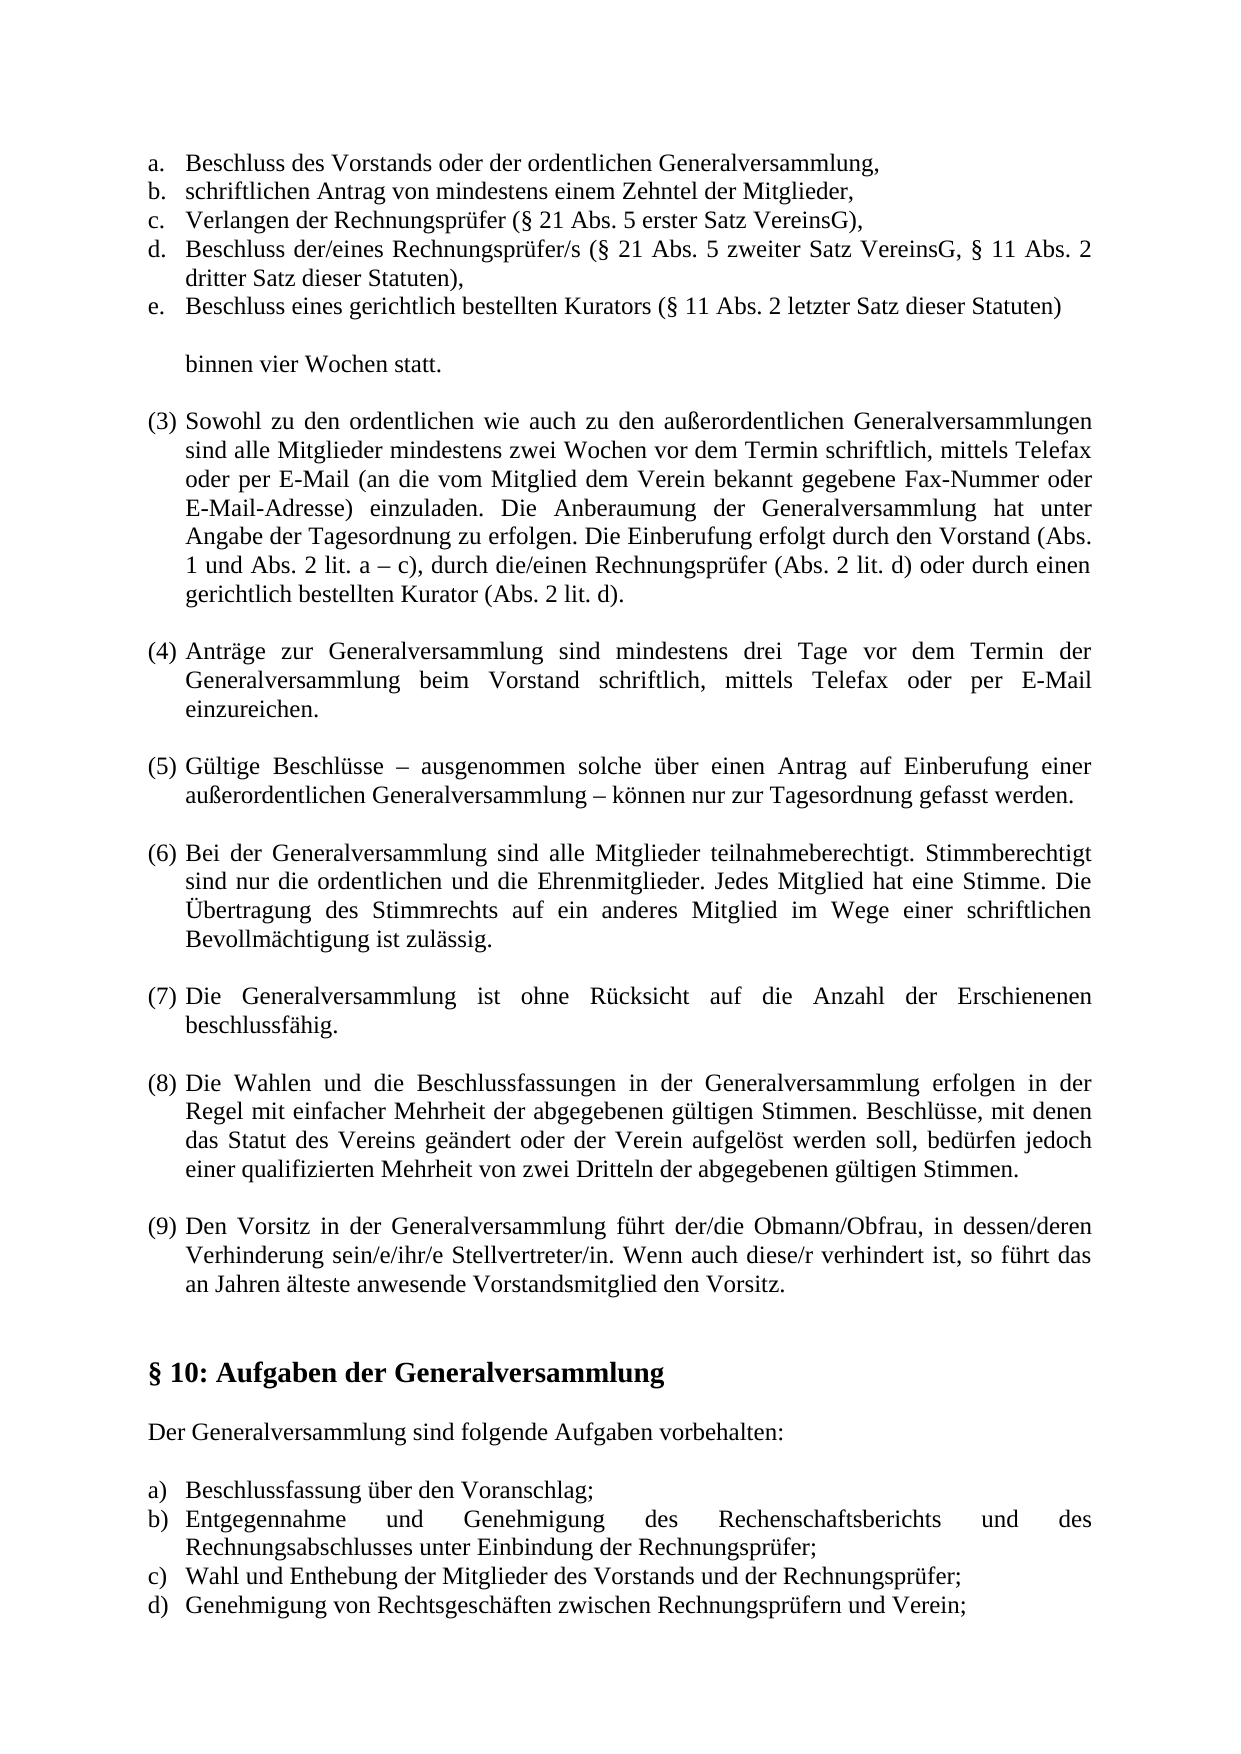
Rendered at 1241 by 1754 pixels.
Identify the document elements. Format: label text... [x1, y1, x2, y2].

list Beschluss des Vorstands oder der ordentlichen Generalversammlung, [148, 148, 1093, 176]
list Sowohl zu den ordentlichen wie auch zu den außerordentlichen Generalversammlungen sind alle Mitglieder mindestens zwei Wochen vor dem Termin schriftlich, mittels Telefax oder per E-Mail (an die vom Mitglied dem Verein bekannt gegebene Fax-Nummer oder E-Mail-Adresse) einzuladen. Die Anberaumung der Generalversammlung hat unter Angabe der Tagesordnung zu erfolgen. Die Einberufung erfolgt durch den Vorstand (Abs. 1 und Abs. 2 lit. a – c), durch die/einen Rechnungsprüfer (Abs. 2 lit. d) oder durch einen gerichtlich bestellten Kurator (Abs. 2 lit. d). [148, 406, 1093, 608]
text binnen vier Wochen statt. [185, 349, 1093, 378]
list schriftlichen Antrag von mindestens einem Zehntel der Mitglieder, [148, 176, 1093, 205]
list Gültige Beschlüsse – ausgenommen solche über einen Antrag auf Einberufung einer außerordentlichen Generalversammlung – können nur zur Tagesordnung gefasst werden. [148, 751, 1093, 809]
text § 10: Aufgaben der Generalversammlung [148, 1355, 1093, 1389]
list Wahl und Enthebung der Mitglieder des Vorstands und der Rechnungsprüfer; [148, 1561, 1093, 1590]
list Beschluss der/eines Rechnungsprüfer/s (§ 21 Abs. 5 zweiter Satz VereinsG, § 11 Abs. 2 dritter Satz dieser Statuten), [148, 234, 1093, 291]
list Beschluss eines gerichtlich bestellten Kurators (§ 11 Abs. 2 letzter Satz dieser Statuten) [148, 291, 1093, 320]
list Genehmigung von Rechtsgeschäften zwischen Rechnungsprüfern und Verein; [148, 1590, 1093, 1619]
list Beschlussfassung über den Voranschlag; [148, 1475, 1093, 1504]
list Verlangen der Rechnungsprüfer (§ 21 Abs. 5 erster Satz VereinsG), [148, 205, 1093, 234]
list Den Vorsitz in der Generalversammlung führt der/die Obmann/Obfrau, in dessen/deren Verhinderung sein/e/ihr/e Stellvertreter/in. Wenn auch diese/r verhindert ist, so führt das an Jahren älteste anwesende Vorstandsmitglied den Vorsitz. [148, 1211, 1093, 1298]
list Bei der Generalversammlung sind alle Mitglieder teilnahmeberechtigt. Stimmberechtigt sind nur die ordentlichen und die Ehrenmitglieder. Jedes Mitglied hat eine Stimme. Die Übertragung des Stimmrechts auf ein anderes Mitglied im Wege einer schriftlichen Bevollmächtigung ist zulässig. [148, 838, 1093, 953]
text Der Generalversammlung sind folgende Aufgaben vorbehalten: [148, 1417, 1093, 1446]
list Anträge zur Generalversammlung sind mindestens drei Tage vor dem Termin der Generalversammlung beim Vorstand schriftlich, mittels Telefax oder per E-Mail einzureichen. [148, 636, 1093, 723]
list Die Wahlen und die Beschlussfassungen in der Generalversammlung erfolgen in der Regel mit einfacher Mehrheit der abgegebenen gültigen Stimmen. Beschlüsse, mit denen das Statut des Vereins geändert oder der Verein aufgelöst werden soll, bedürfen jedoch einer qualifizierten Mehrheit von zwei Dritteln der abgegebenen gültigen Stimmen. [148, 1068, 1093, 1183]
list Die Generalversammlung ist ohne Rücksicht auf die Anzahl der Erschienenen beschlussfähig. [148, 981, 1093, 1039]
list Entgegennahme und Genehmigung des Rechenschaftsberichts und des Rechnungsabschlusses unter Einbindung der Rechnungsprüfer; [148, 1504, 1093, 1561]
